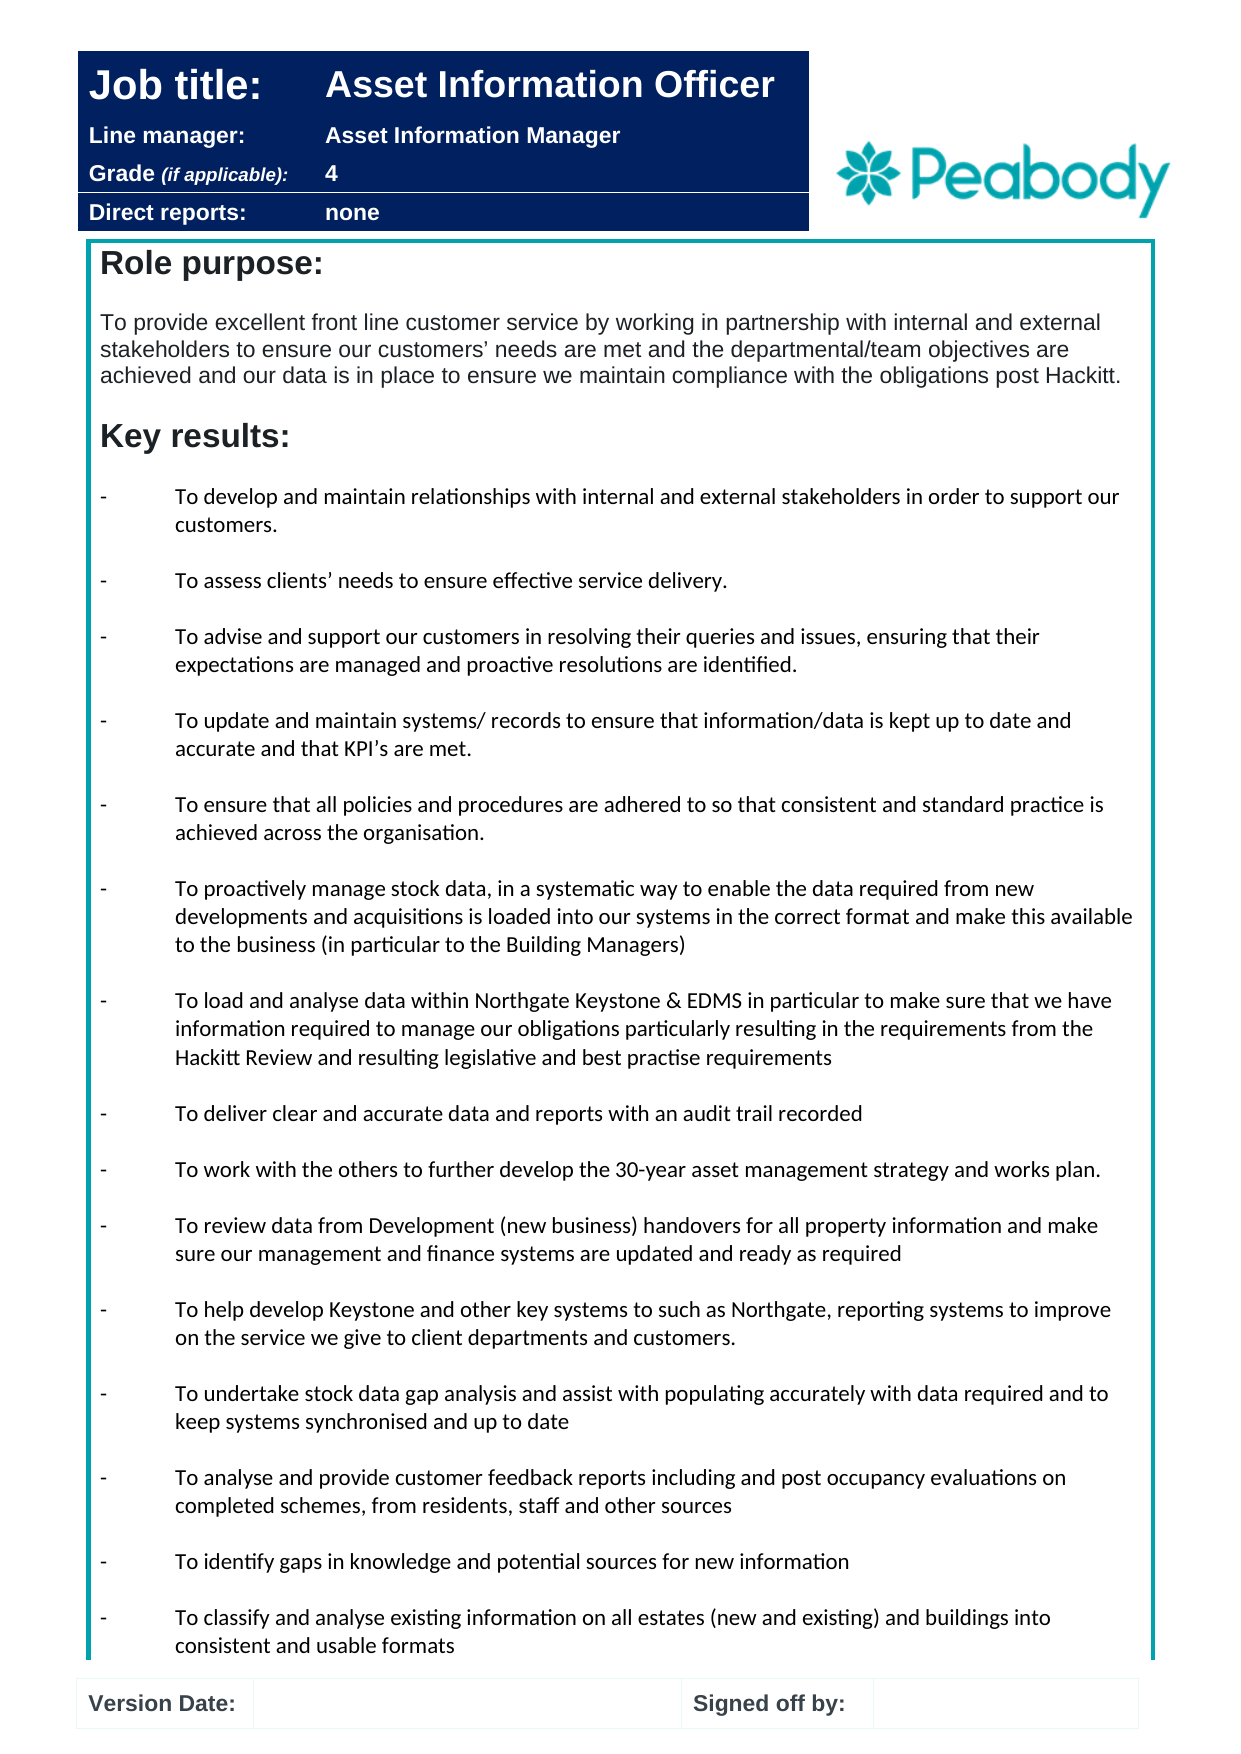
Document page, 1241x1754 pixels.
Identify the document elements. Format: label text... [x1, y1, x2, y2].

table_cell Grade (if applicable): [78, 154, 314, 192]
table_cell 4 [314, 154, 809, 192]
table_cell Direct reports: [78, 193, 314, 231]
table_header Asset Information Officer [314, 51, 809, 117]
table_header Role purpose: [91, 243, 1151, 282]
table_cell Asset Information Manager [314, 117, 809, 154]
table_cell none [314, 193, 809, 231]
table_header Job title: [78, 51, 314, 117]
table_cell Line manager: [78, 117, 314, 154]
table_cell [91, 416, 1151, 1659]
picture [828, 126, 1180, 228]
table_cell To provide excellent front line customer service by working in partnership with internal and external stakeholders to ensure our customers’ needs are met and the departmental/team objectives are achieved and our data is in place to ensure we maintain compliance with the obligations post Hackitt. [91, 283, 1151, 415]
